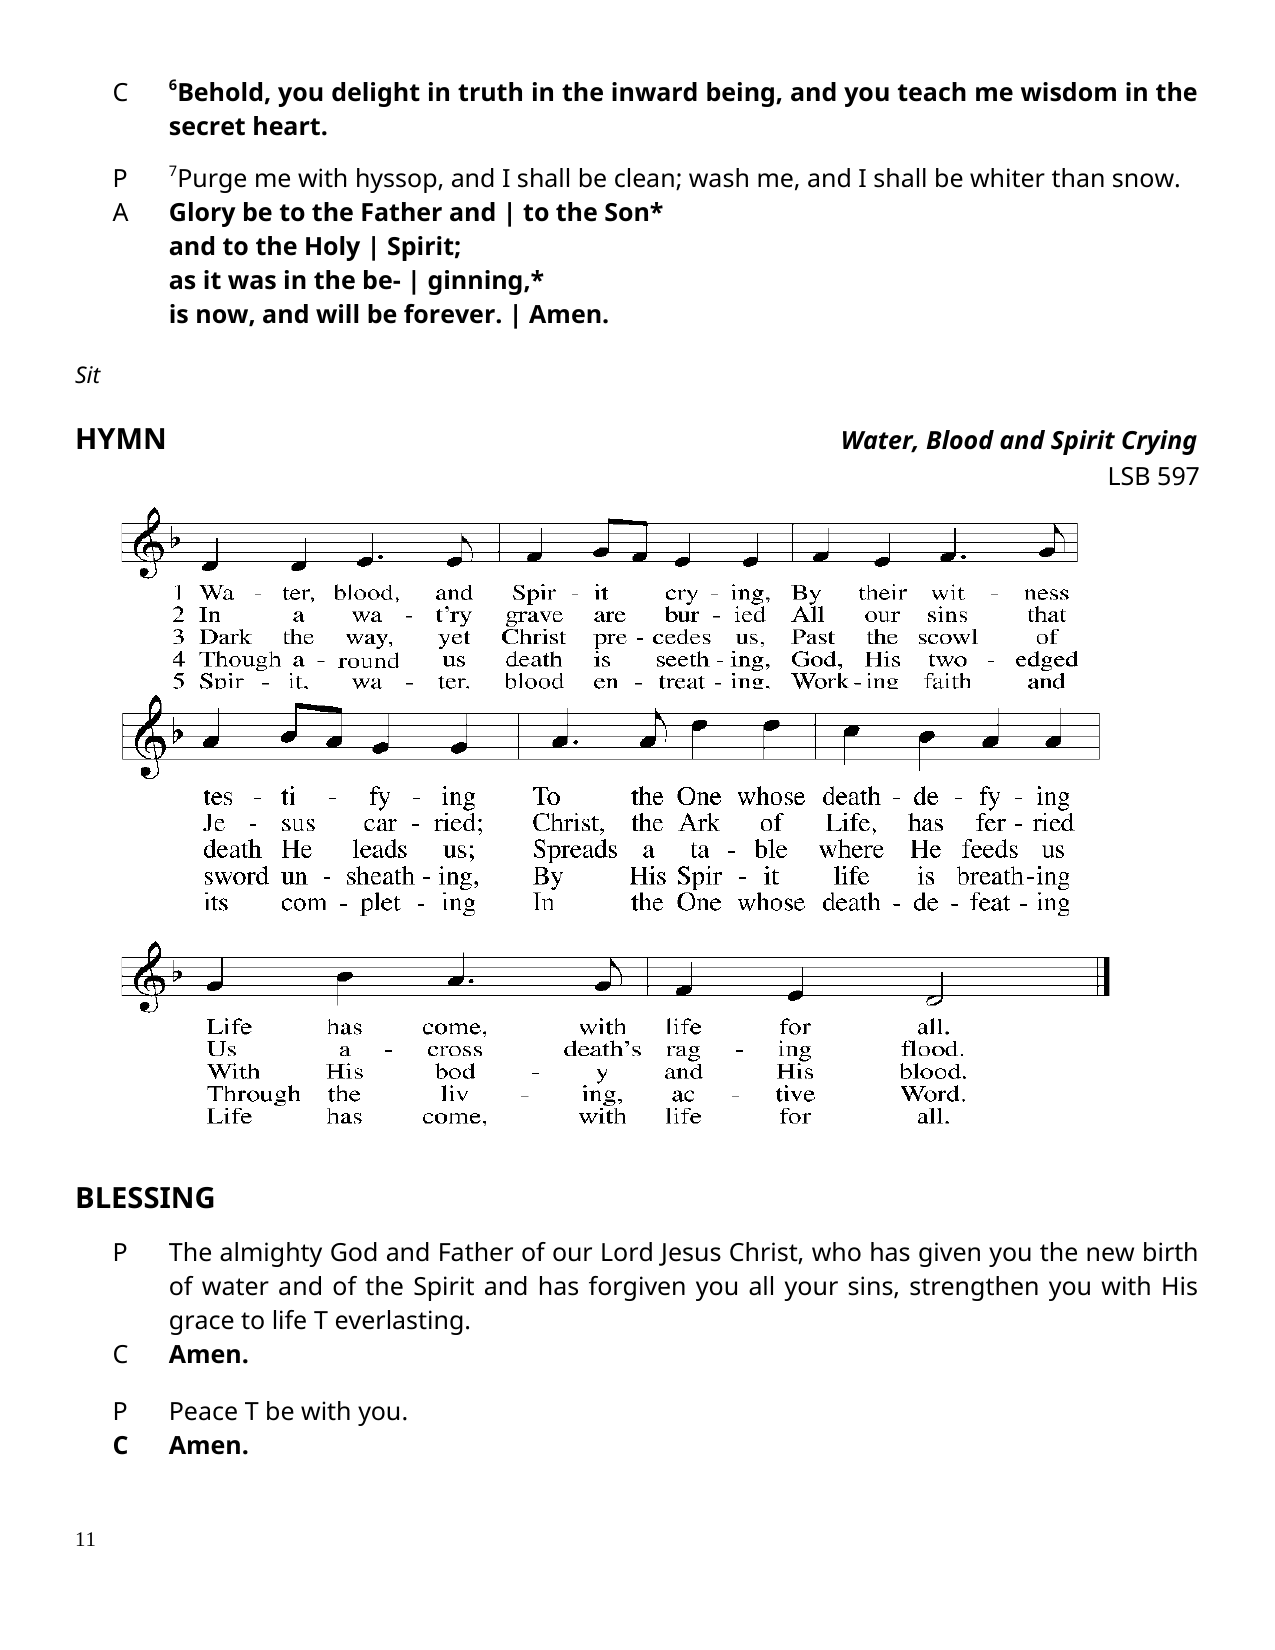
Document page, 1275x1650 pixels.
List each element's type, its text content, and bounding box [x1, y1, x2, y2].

text C 6Behold, you delight in truth in the inward being, and you teach me wisdom in the secret heart. [112, 75, 1200, 143]
text P Peace T be with you. [112, 1393, 1200, 1428]
picture [121, 935, 1110, 1126]
text BLESSING [75, 1178, 1200, 1217]
text C Amen. [112, 1428, 1200, 1462]
text P The almighty God and Father of our Lord Jesus Christ, who has given you the new birth of water and of the Spirit and has forgiven you all your sins, strengthen you with His grace to life T everlasting. [112, 1234, 1200, 1337]
text LSB 597 [75, 458, 1200, 492]
text A Glory be to the Father and | to the Son* [112, 194, 1200, 228]
text C Amen. [112, 1337, 1200, 1371]
text is now, and will be forever. | Amen. [112, 296, 1200, 331]
text and to the Holy | Spirit; [112, 228, 1200, 262]
text Sit [75, 359, 1200, 390]
text as it was in the be- | ginning,* [112, 262, 1200, 296]
picture [121, 507, 1100, 916]
text HYMN Water, Blood and Spirit Crying [75, 419, 1200, 458]
text P 7Purge me with hyssop, and I shall be clean; wash me, and I shall be whiter than snow. [112, 160, 1200, 194]
